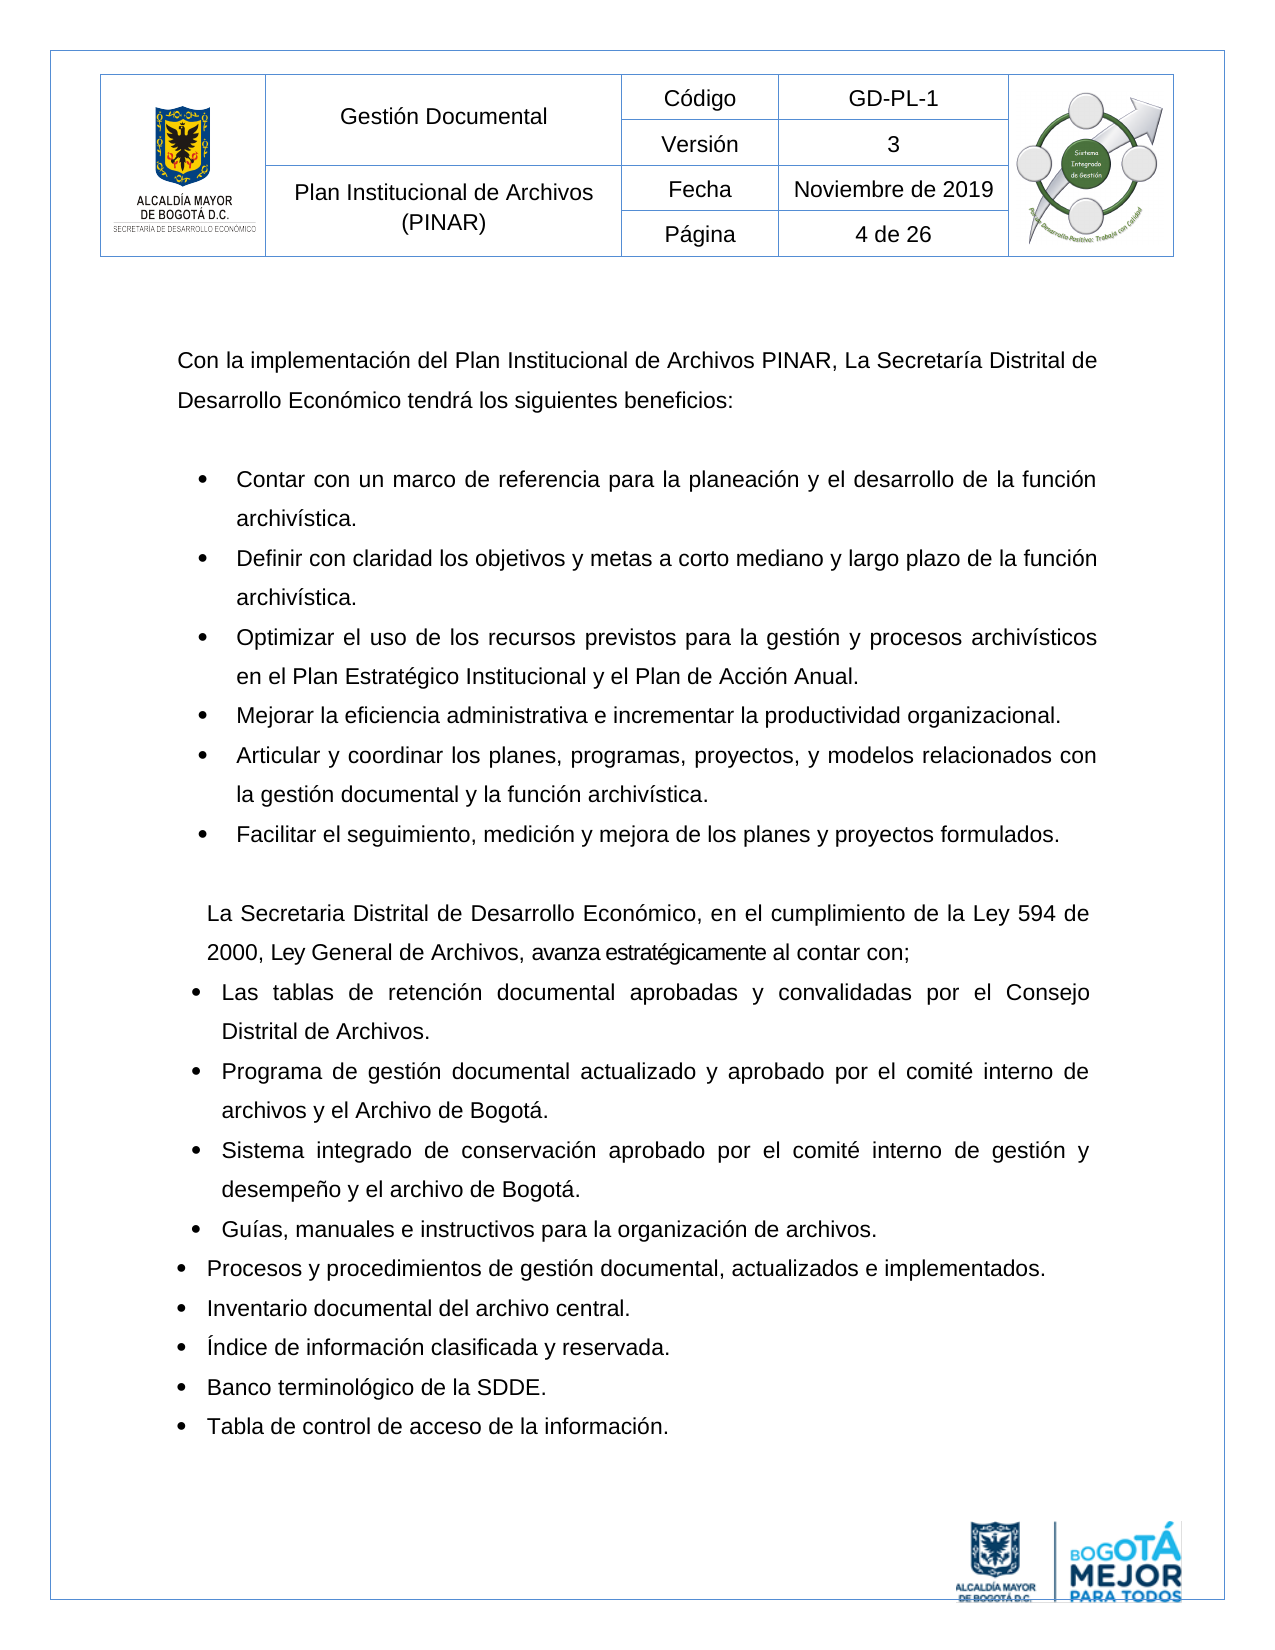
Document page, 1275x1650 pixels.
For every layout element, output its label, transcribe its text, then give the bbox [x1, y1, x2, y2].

picture [956, 1521, 1183, 1599]
list Banco terminológico de la SDDE. [177, 1373, 1090, 1400]
picture [956, 1600, 1183, 1604]
list Contar con un marco de referencia para la planeación y el desarrollo de la función archivística. [199, 466, 1098, 531]
list Las tablas de retención documental aprobadas y convalidadas por el Consejo Distrital de Archivos. [192, 979, 1090, 1044]
list Facilitar el seguimiento, medición y mejora de los planes y proyectos formulados. [199, 821, 1098, 847]
text Con la implementación del Plan Institucional de Archivos PINAR, La Secretaría Distrital de Desarrollo Económico tendrá los siguientes beneficios: [177, 347, 1098, 413]
list Procesos y procedimientos de gestión documental, actualizados e implementados. [177, 1255, 1090, 1281]
list Definir con claridad los objetivos y metas a corto mediano y largo plazo de la función archivística. [199, 544, 1098, 610]
list Sistema integrado de conservación aprobado por el comité interno de gestión y desempeño y el archivo de Bogotá. [192, 1137, 1090, 1202]
picture [1015, 91, 1164, 245]
list Inventario documental del archivo central. [177, 1294, 1090, 1321]
list Programa de gestión documental actualizado y aprobado por el comité interno de archivos y el Archivo de Bogotá. [192, 1058, 1090, 1123]
list Guías, manuales e instructivos para la organización de archivos. [192, 1216, 1090, 1242]
picture [113, 106, 256, 232]
list Índice de información clasificada y reservada. [177, 1334, 1090, 1360]
list Articular y coordinar los planes, programas, proyectos, y modelos relacionados con la gestión documental y la función archivística. [199, 742, 1098, 808]
list Tabla de control de acceso de la información. [177, 1413, 1090, 1439]
text La Secretaria Distrital de Desarrollo Económico, en el cumplimiento de la Ley 594 de 2000, Ley General de Archivos, avanza estratégicamente al contar con; [207, 900, 1090, 966]
list Optimizar el uso de los recursos previstos para la gestión y procesos archivísticos en el Plan Estratégico Institucional y el Plan de Acción Anual. [199, 623, 1098, 689]
list Mejorar la eficiencia administrativa e incrementar la productividad organizacional. [199, 702, 1098, 729]
